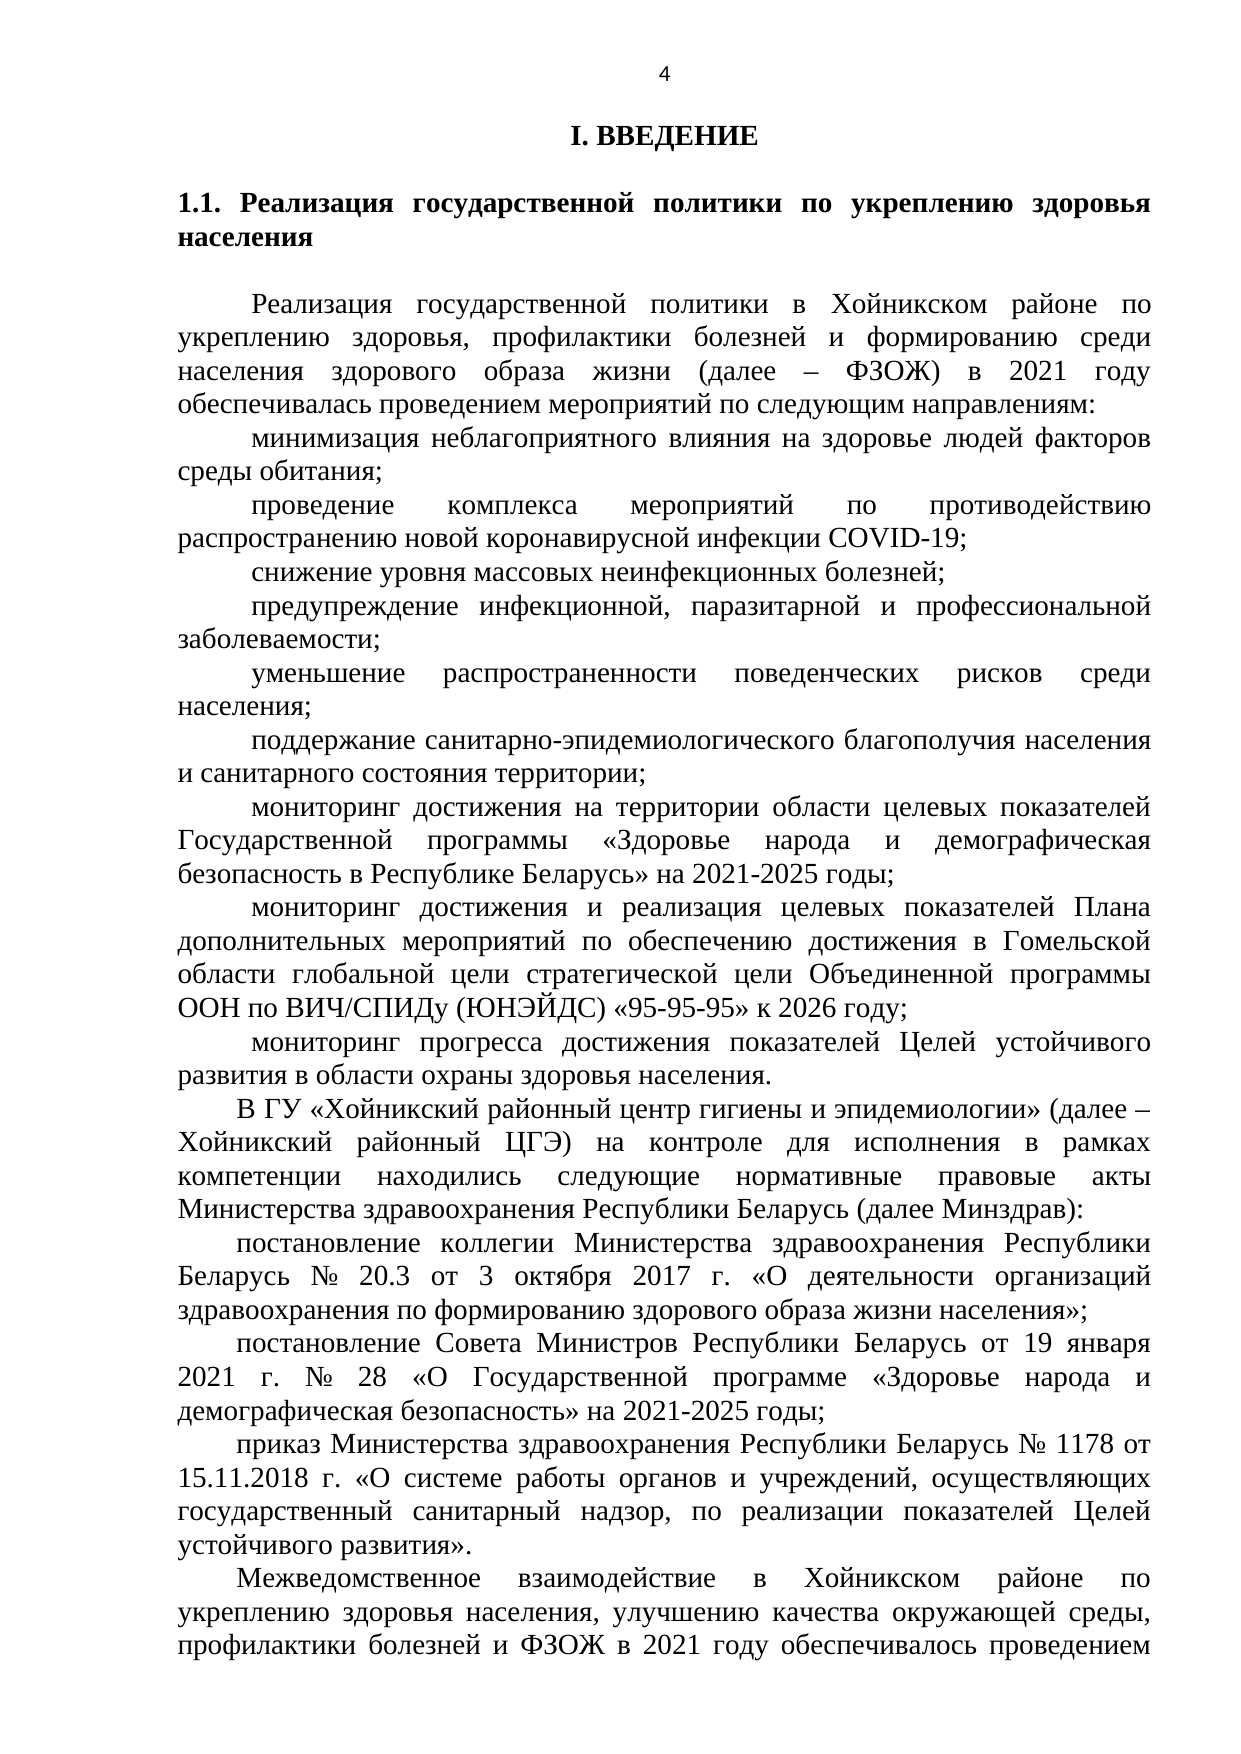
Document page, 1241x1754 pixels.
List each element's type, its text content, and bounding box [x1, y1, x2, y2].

text минимизация неблагоприятного влияния на здоровье людей факторов среды обитания; [177, 420, 1152, 487]
text постановление Совета Министров Республики Беларусь от 19 января 2021 г. № 28 «О Государственной программе «Здоровье народа и демографическая безопасность» на 2021-2025 годы; [177, 1326, 1152, 1426]
text поддержание санитарно-эпидемиологического благополучия населения и санитарного состояния территории; [177, 722, 1152, 789]
subtitle 1.1. Реализация государственной политики по укреплению здоровья населения [177, 185, 1152, 252]
text мониторинг достижения на территории области целевых показателей Государственной программы «Здоровье народа и демографическая безопасность в Республике Беларусь» на 2021-2025 годы; [177, 789, 1152, 889]
text предупреждение инфекционной, паразитарной и профессиональной заболеваемости; [177, 588, 1152, 655]
text приказ Министерства здравоохранения Республики Беларусь № 1178 от 15.11.2018 г. «О системе работы органов и учреждений, осуществляющих государственный санитарный надзор, по реализации показателей Целей устойчивого развития». [177, 1426, 1152, 1560]
text В ГУ «Хойникский районный центр гигиены и эпидемиологии» (далее – Хойникский районный ЦГЭ) на контроле для исполнения в рамках компетенции находились следующие нормативные правовые акты Министерства здравоохранения Республики Беларусь (далее Минздрав): [177, 1091, 1152, 1225]
text снижение уровня массовых неинфекционных болезней; [177, 554, 1152, 588]
text Реализация государственной политики в Хойникском районе по укреплению здоровья, профилактики болезней и формированию среди населения здорового образа жизни (далее – ФЗОЖ) в 2021 году обеспечивалась проведением мероприятий по следующим направлениям: [177, 286, 1152, 420]
text проведение комплекса мероприятий по противодействию распространению новой коронавирусной инфекции COVID-19; [177, 487, 1152, 554]
text мониторинг достижения и реализация целевых показателей Плана дополнительных мероприятий по обеспечению достижения в Гомельской области глобальной цели стратегической цели Объединенной программы ООН по ВИЧ/СПИДу (ЮНЭЙДС) «95-95-95» к 2026 году; [177, 889, 1152, 1024]
text мониторинг прогресса достижения показателей Целей устойчивого развития в области охраны здоровья населения. [177, 1024, 1152, 1091]
subtitle I. ВВЕДЕНИЕ [177, 118, 1152, 152]
text постановление коллегии Министерства здравоохранения Республики Беларусь № 20.3 от 3 октября 2017 г. «О деятельности организаций здравоохранения по формированию здорового образа жизни населения»; [177, 1225, 1152, 1326]
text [177, 1560, 1152, 1661]
text уменьшение распространенности поведенческих рисков среди населения; [177, 655, 1152, 722]
